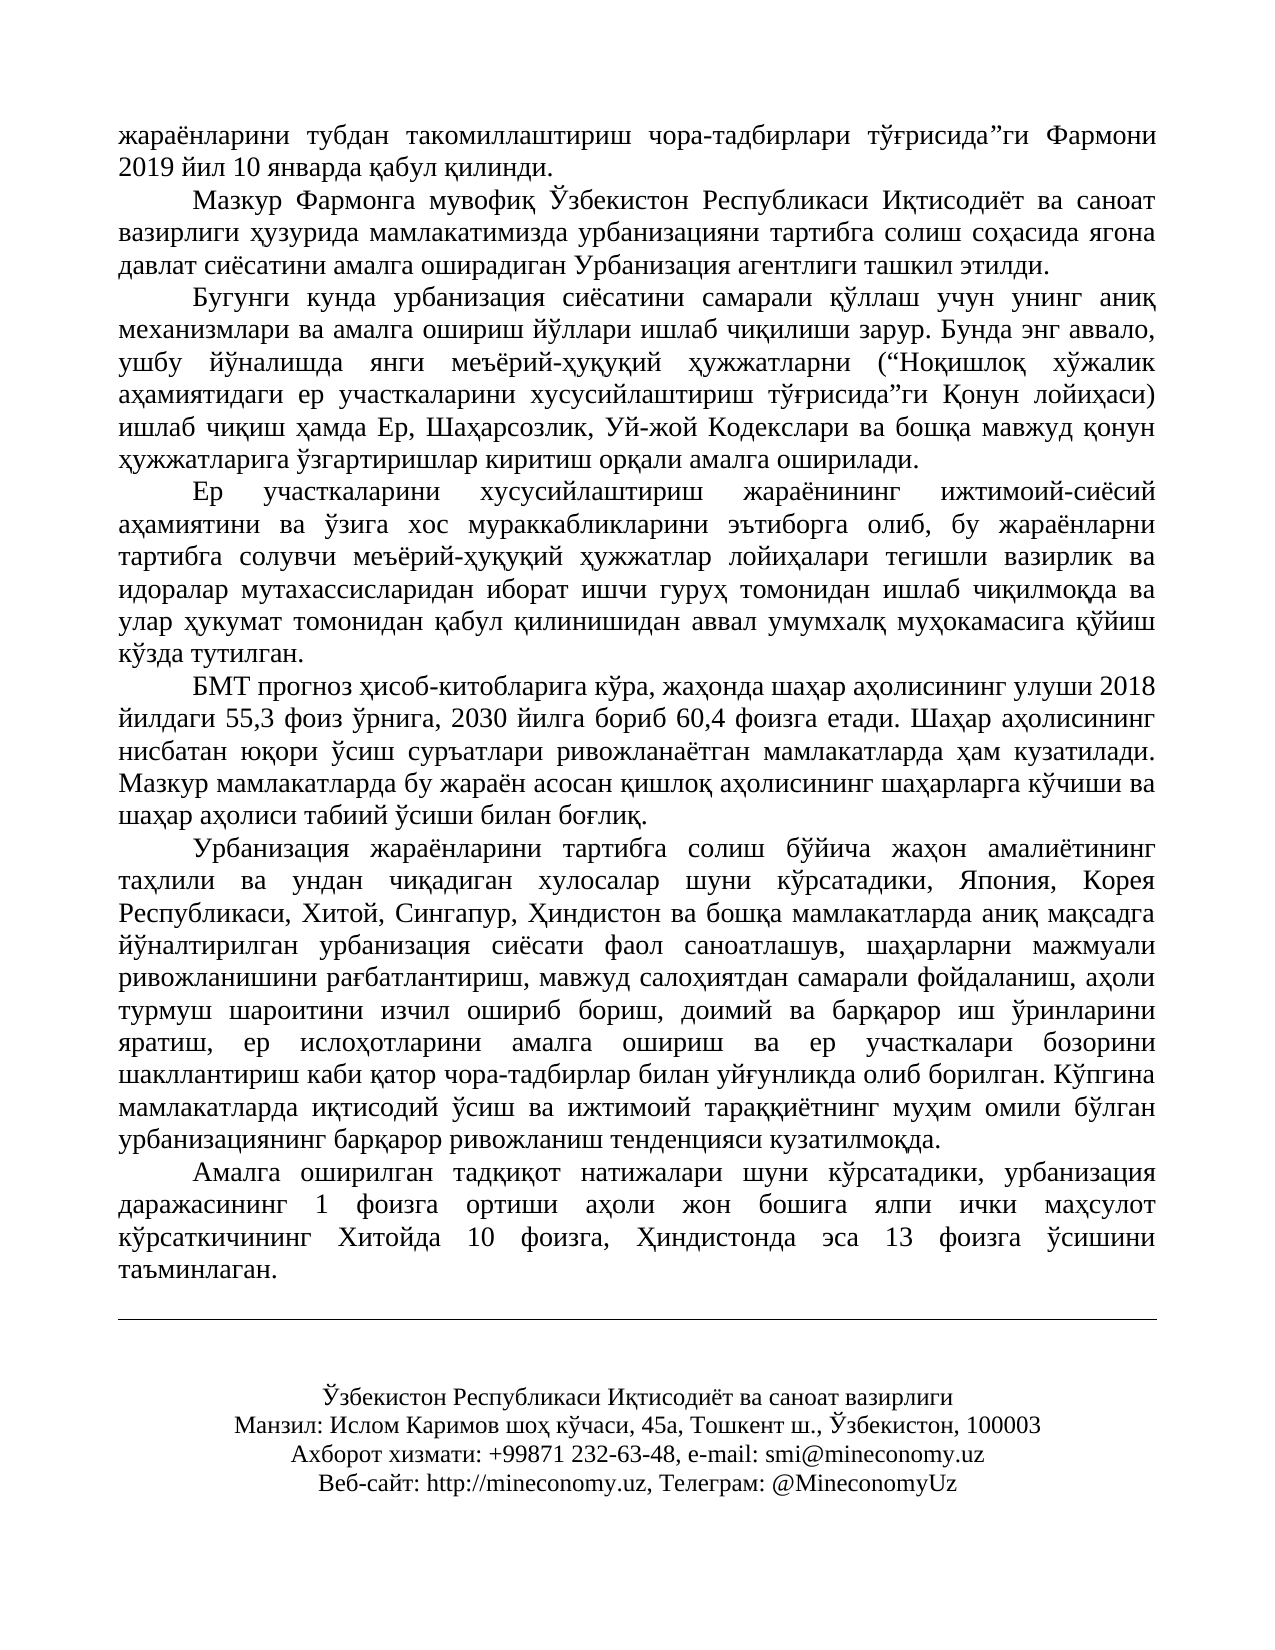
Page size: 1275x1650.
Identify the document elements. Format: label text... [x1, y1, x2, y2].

text Бугунги кунда урбанизация сиёсатини самарали қўллаш учун унинг аниқ механизмлари ва амалга ошириш йўллари ишлаб чиқилиши зарур. Бунда энг аввало, ушбу йўналишда янги меъёрий-ҳуқуқий ҳужжатларни (“Ноқишлоқ хўжалик аҳамиятидаги ер участкаларини хусусийлаштириш тўғрисида”ги Қонун лойиҳаси) ишлаб чиқиш ҳамда Ер, Шаҳарсозлик, Уй-жой Кодекслари ва бошқа мавжуд қонун ҳужжатларига ўзгартиришлар киритиш орқали амалга оширилади. [118, 280, 1157, 474]
text Мазкур Фармонга мувофиқ Ўзбекистон Республикаси Иқтисодиёт ва саноат вазирлиги ҳузурида мамлакатимизда урбанизацияни тартибга солиш соҳасида ягона давлат сиёсатини амалга оширадиган Урбанизация агентлиги ташкил этилди. [118, 183, 1157, 280]
text Амалга оширилган тадқиқот натижалари шуни кўрсатадики, урбанизация даражасининг 1 фоизга ортиши аҳоли жон бошига ялпи ички маҳсулот кўрсаткичининг Хитойда 10 фоизга, Ҳиндистонда эса 13 фоизга ўсишини таъминлаган. [118, 1155, 1157, 1284]
text Ер участкаларини хусусийлаштириш жараёнининг ижтимоий-сиёсий аҳамиятини ва ўзига хос мураккабликларини эътиборга олиб, бу жараёнларни тартибга солувчи меъёрий-ҳуқуқий ҳужжатлар лойиҳалари тегишли вазирлик ва идоралар мутахассисларидан иборат ишчи гуруҳ томонидан ишлаб чиқилмоқда ва улар ҳукумат томонидан қабул қилинишидан аввал умумхалқ муҳокамасига қўйиш кўзда тутилган. [118, 474, 1157, 669]
text Ахборот хизмати: +99871 232-63-48, e-mail: smi@mineconomy.uz Веб-сайт: http://mineconomy.uz, Телеграм: @MineconomyUz [118, 1439, 1157, 1497]
text Манзил: Ислом Каримов шоҳ кўчаси, 45а, Тошкент ш., Ўзбекистон, 100003 [118, 1410, 1157, 1439]
text БМТ прогноз ҳисоб-китобларига кўра, жаҳонда шаҳар аҳолисининг улуши 2018 йилдаги 55,3 фоиз ўрнига, 2030 йилга бориб 60,4 фоизга етади. Шаҳар аҳолисининг нисбатан юқори ўсиш суръатлари ривожланаётган мамлакатларда ҳам кузатилади. Мазкур мамлакатларда бу жараён асосан қишлоқ аҳолисининг шаҳарларга кўчиши ва шаҳар аҳолиси табиий ўсиши билан боғлиқ. [118, 669, 1157, 831]
text Урбанизация жараёнларини тартибга солиш бўйича жаҳон амалиётининг таҳлили ва ундан чиқадиган хулосалар шуни кўрсатадики, Япония, Корея Республикаси, Хитой, Сингапур, Ҳиндистон ва бошқа мамлакатларда аниқ мақсадга йўналтирилган урбанизация сиёсати фаол саноатлашув, шаҳарларни мажмуали ривожланишини рағбатлантириш, мавжуд салоҳиятдан самарали фойдаланиш, аҳоли турмуш шароитини изчил ошириб бориш, доимий ва барқарор иш ўринларини яратиш, ер ислоҳотларини амалга ошириш ва ер участкалари бозорини шакллантириш каби қатор чора-тадбирлар билан уйғунликда олиб борилган. Кўпгина мамлакатларда иқтисодий ўсиш ва ижтимоий тараққиётнинг муҳим омили бўлган урбанизациянинг барқарор ривожланиш тенденцияси кузатилмоқда. [118, 831, 1157, 1155]
text Ўзбекистон Республикаси Иқтисодиёт ва саноат вазирлиги [118, 1382, 1157, 1410]
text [118, 118, 1157, 183]
